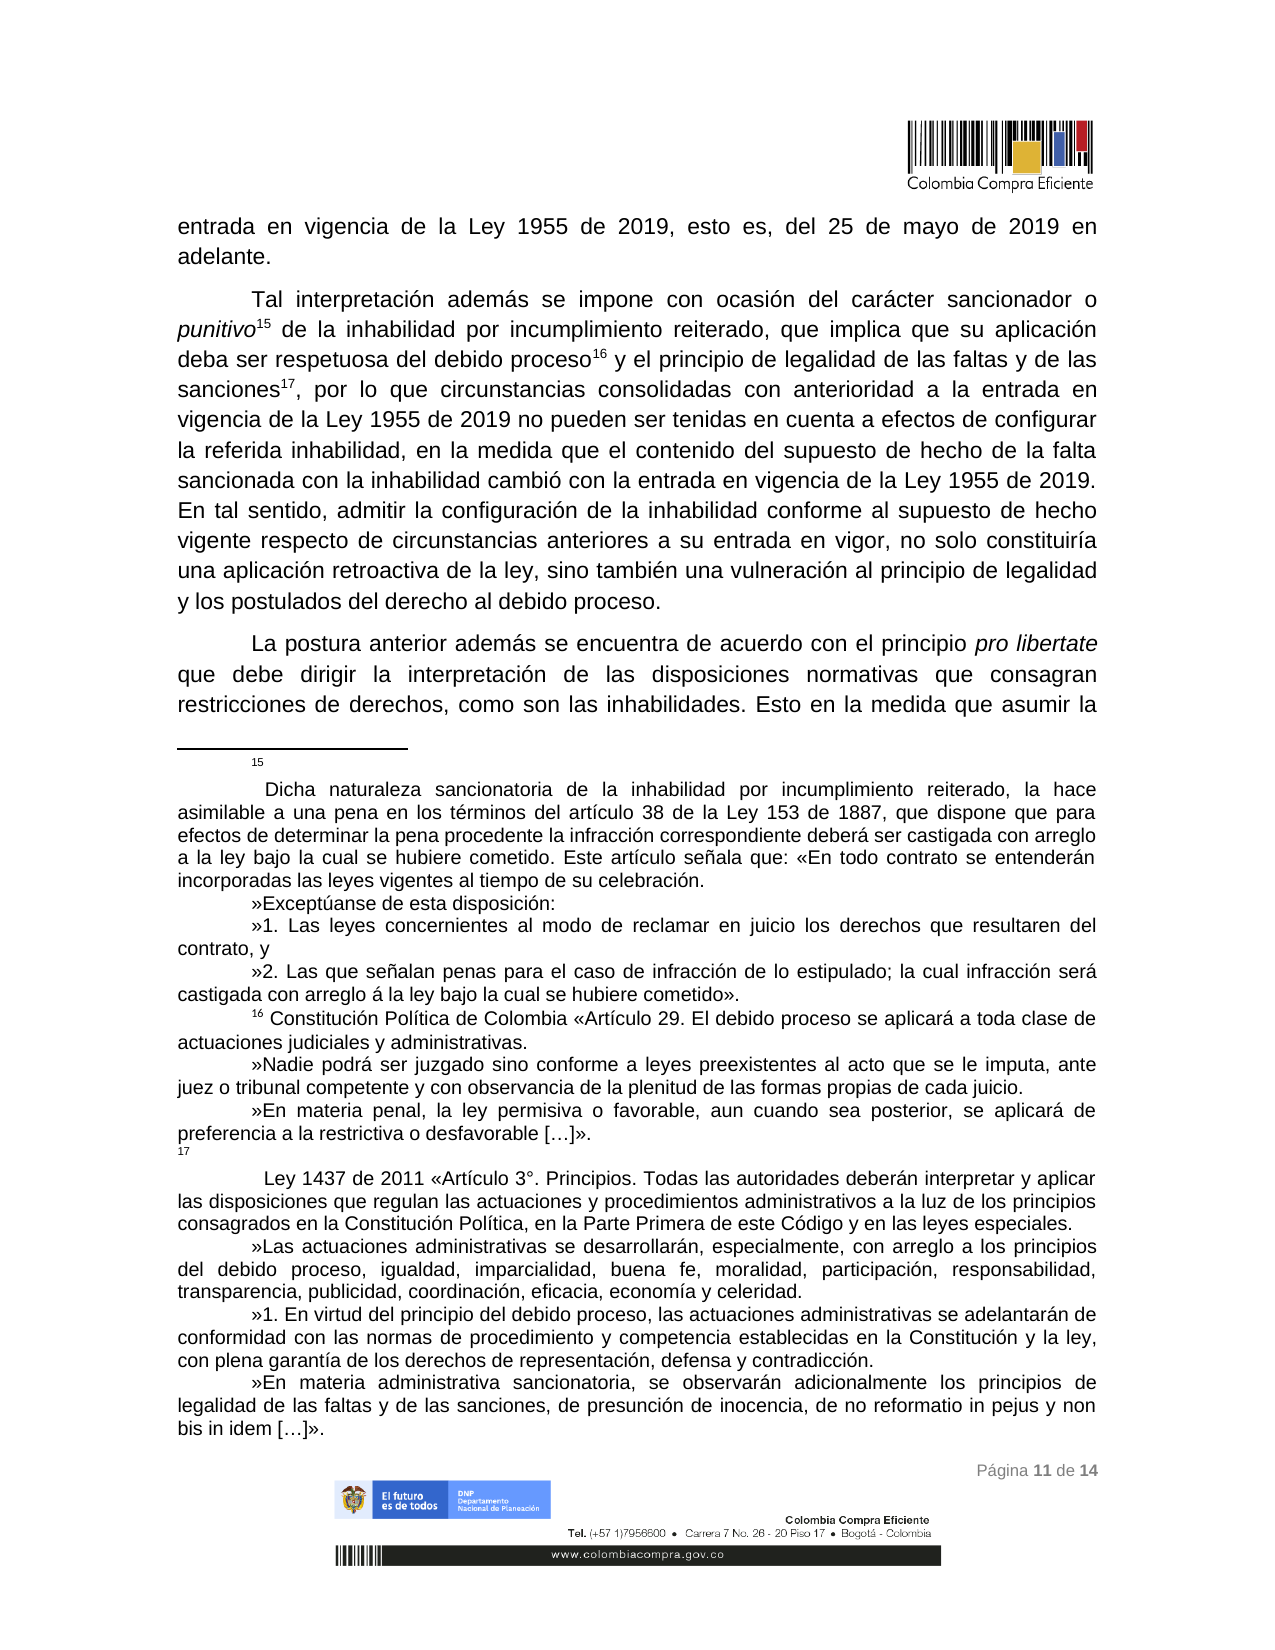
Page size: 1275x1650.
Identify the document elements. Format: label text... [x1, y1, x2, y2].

picture [334, 1480, 942, 1566]
text La postura anterior además se encuentra de acuerdo con el principio pro libertate que debe dirigir la interpretación de las disposiciones normativas que consagran restricciones de derechos, como son las inhabilidades. Esto en la medida que asumir la interpretación contraria a la esbozada, esto es, la que indicaría que para la configuración de la causal de inhabilidad en comento resultaría válido considerar hechos ocurridos –en un intervalo de 3 años–, antes de la entrada en vigencia de la Ley 1955 de 2019, implicaría una mayor restricción de derechos, ya que se extenderían los efectos de la norma a un mayor número de casos particulares, lo cual resultaría contrario a la interpretación restrictiva que amerita la norma bajo estudio. [177, 630, 1098, 717]
text Tal interpretación además se impone con ocasión del carácter sancionador o punitivo de la inhabilidad por incumplimiento reiterado, que implica que su aplicación deba ser respetuosa del debido proceso y el principio de legalidad de las faltas y de las sanciones, por lo que circunstancias consolidadas con anterioridad a la entrada en vigencia de la Ley 1955 de 2019 no pueden ser tenidas en cuenta a efectos de configurar la referida inhabilidad, en la medida que el contenido del supuesto de hecho de la falta sancionada con la inhabilidad cambió con la entrada en vigencia de la Ley 1955 de 2019. En tal sentido, admitir la configuración de la inhabilidad conforme al supuesto de hecho vigente respecto de circunstancias anteriores a su entrada en vigor, no solo constituiría una aplicación retroactiva de la ley, sino también una vulneración al principio de legalidad y los postulados del derecho al debido proceso. [177, 286, 1098, 614]
picture [899, 114, 1099, 196]
